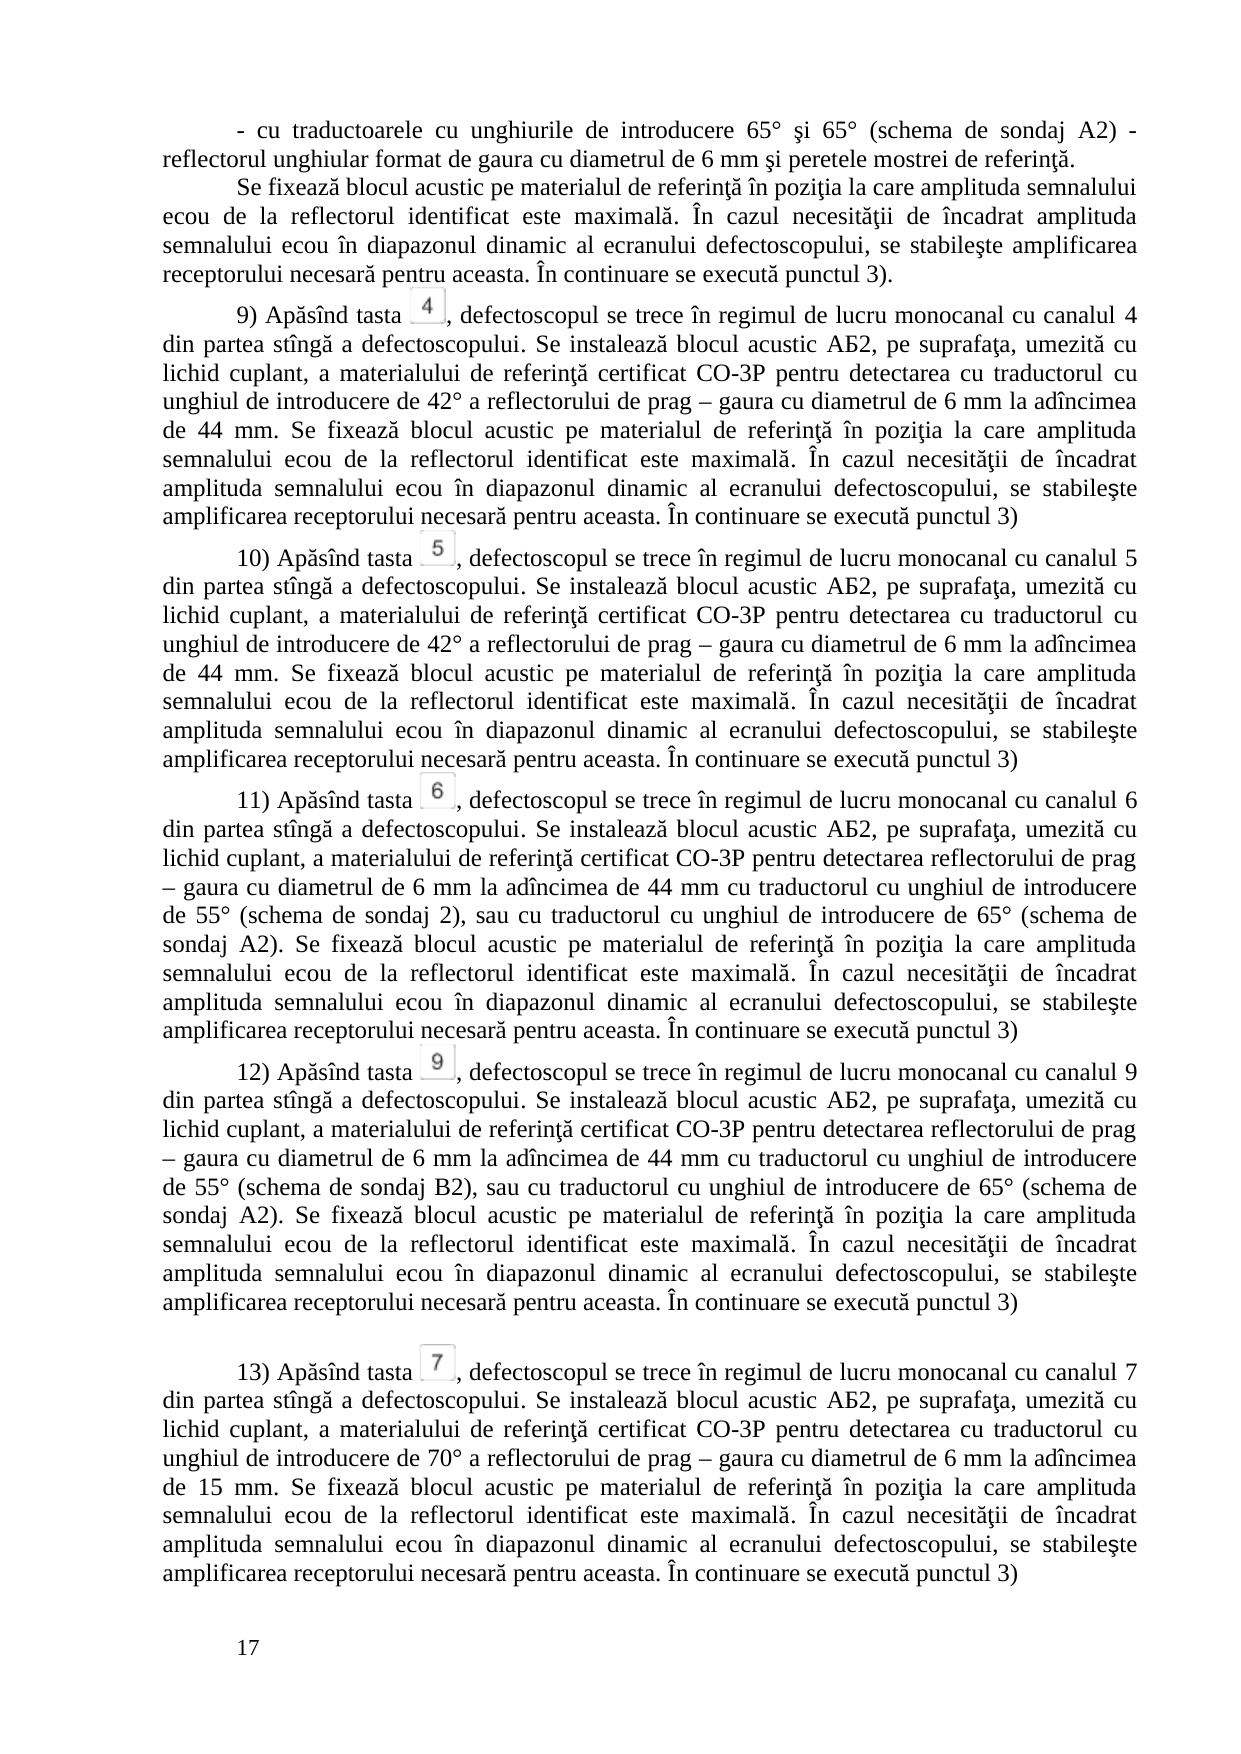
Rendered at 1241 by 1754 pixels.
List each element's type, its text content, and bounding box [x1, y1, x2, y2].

text 13) Apăsînd tasta , defectoscopul se trece în regimul de lucru monocanal cu canalul 7 din partea stîngă a defectoscopului. Se instalează blocul acustic АБ2, pe suprafaţa, umezită cu lichid cuplant, a materialului de referinţă certificat СО-3Р pentru detectarea cu traductorul сu unghiul de introducere de 70° a reflectorului de prag – gaura cu diametrul de la adîncimea de . Se fixează blocul acustic pe materialul de referinţă în poziţia la care amplituda semnalului ecou de la reflectorul identificat este maximală. În cazul necesităţii de încadrat amplituda semnalului ecou în diapazonul dinamic al ecranului defectoscopului, se stabileşte amplificarea receptorului necesară pentru aceasta. În continuare se execută punctul 3) [162, 1344, 1137, 1587]
text 11) Apăsînd tasta , defectoscopul se trece în regimul de lucru monocanal cu canalul 6 din partea stîngă a defectoscopului. Se instalează blocul acustic АБ2, pe suprafaţa, umezită cu lichid cuplant, a materialului de referinţă certificat СО-3Р pentru detectarea reflectorului de prag – gaura cu diametrul de la adîncimea de cu traductorul сu unghiul de introducere de 55° (schema de sondaj 2), sau cu traductorul сu unghiul de introducere de 65° (schema de sondaj А2). Se fixează blocul acustic pe materialul de referinţă în poziţia la care amplituda semnalului ecou de la reflectorul identificat este maximală. În cazul necesităţii de încadrat amplituda semnalului ecou în diapazonul dinamic al ecranului defectoscopului, se stabileşte amplificarea receptorului necesară pentru aceasta. În continuare se execută punctul 3) [162, 773, 1137, 1044]
text - cu traductoarele сu unghiurile de introducere 65° şi 65° (schema de sondaj А2) - reflectorul unghiular format de gaura cu diametrul de şi peretele mostrei de referinţă. [162, 115, 1137, 172]
text 10) Apăsînd tasta , defectoscopul se trece în regimul de lucru monocanal cu canalul 5 din partea stîngă a defectoscopului. Se instalează blocul acustic АБ2, pe suprafaţa, umezită cu lichid cuplant, a materialului de referinţă certificat СО-3Р pentru detectarea cu traductorul сu unghiul de introducere de 42° a reflectorului de prag – gaura cu diametrul de la adîncimea de . Se fixează blocul acustic pe materialul de referinţă în poziţia la care amplituda semnalului ecou de la reflectorul identificat este maximală. În cazul necesităţii de încadrat amplituda semnalului ecou în diapazonul dinamic al ecranului defectoscopului, se stabileşte amplificarea receptorului necesară pentru aceasta. În continuare se execută punctul 3) [162, 530, 1137, 773]
picture [419, 530, 456, 566]
picture [410, 287, 446, 324]
text 9) Apăsînd tasta , defectoscopul se trece în regimul de lucru monocanal cu canalul 4 din partea stîngă a defectoscopului. Se instalează blocul acustic АБ2, pe suprafaţa, umezită cu lichid cuplant, a materialului de referinţă certificat СО-3Р pentru detectarea cu traductorul сu unghiul de introducere de 42° a reflectorului de prag – gaura cu diametrul de la adîncimea de . Se fixează blocul acustic pe materialul de referinţă în poziţia la care amplituda semnalului ecou de la reflectorul identificat este maximală. În cazul necesităţii de încadrat amplituda semnalului ecou în diapazonul dinamic al ecranului defectoscopului, se stabileşte amplificarea receptorului necesară pentru aceasta. În continuare se execută punctul 3) [162, 287, 1137, 530]
picture [419, 772, 456, 809]
picture [419, 1344, 456, 1381]
picture [419, 1044, 456, 1080]
text 12) Apăsînd tasta , defectoscopul se trece în regimul de lucru monocanal cu canalul 9 din partea stîngă a defectoscopului. Se instalează blocul acustic АБ2, pe suprafaţa, umezită cu lichid cuplant, a materialului de referinţă certificat СО-3Р pentru detectarea reflectorului de prag – gaura cu diametrul de la adîncimea de cu traductorul сu unghiul de introducere de 55° (schema de sondaj В2), sau cu traductorul сu unghiul de introducere de 65° (schema de sondaj А2). Se fixează blocul acustic pe materialul de referinţă în poziţia la care amplituda semnalului ecou de la reflectorul identificat este maximală. În cazul necesităţii de încadrat amplituda semnalului ecou în diapazonul dinamic al ecranului defectoscopului, se stabileşte amplificarea receptorului necesară pentru aceasta. În continuare se execută punctul 3) [162, 1044, 1137, 1315]
